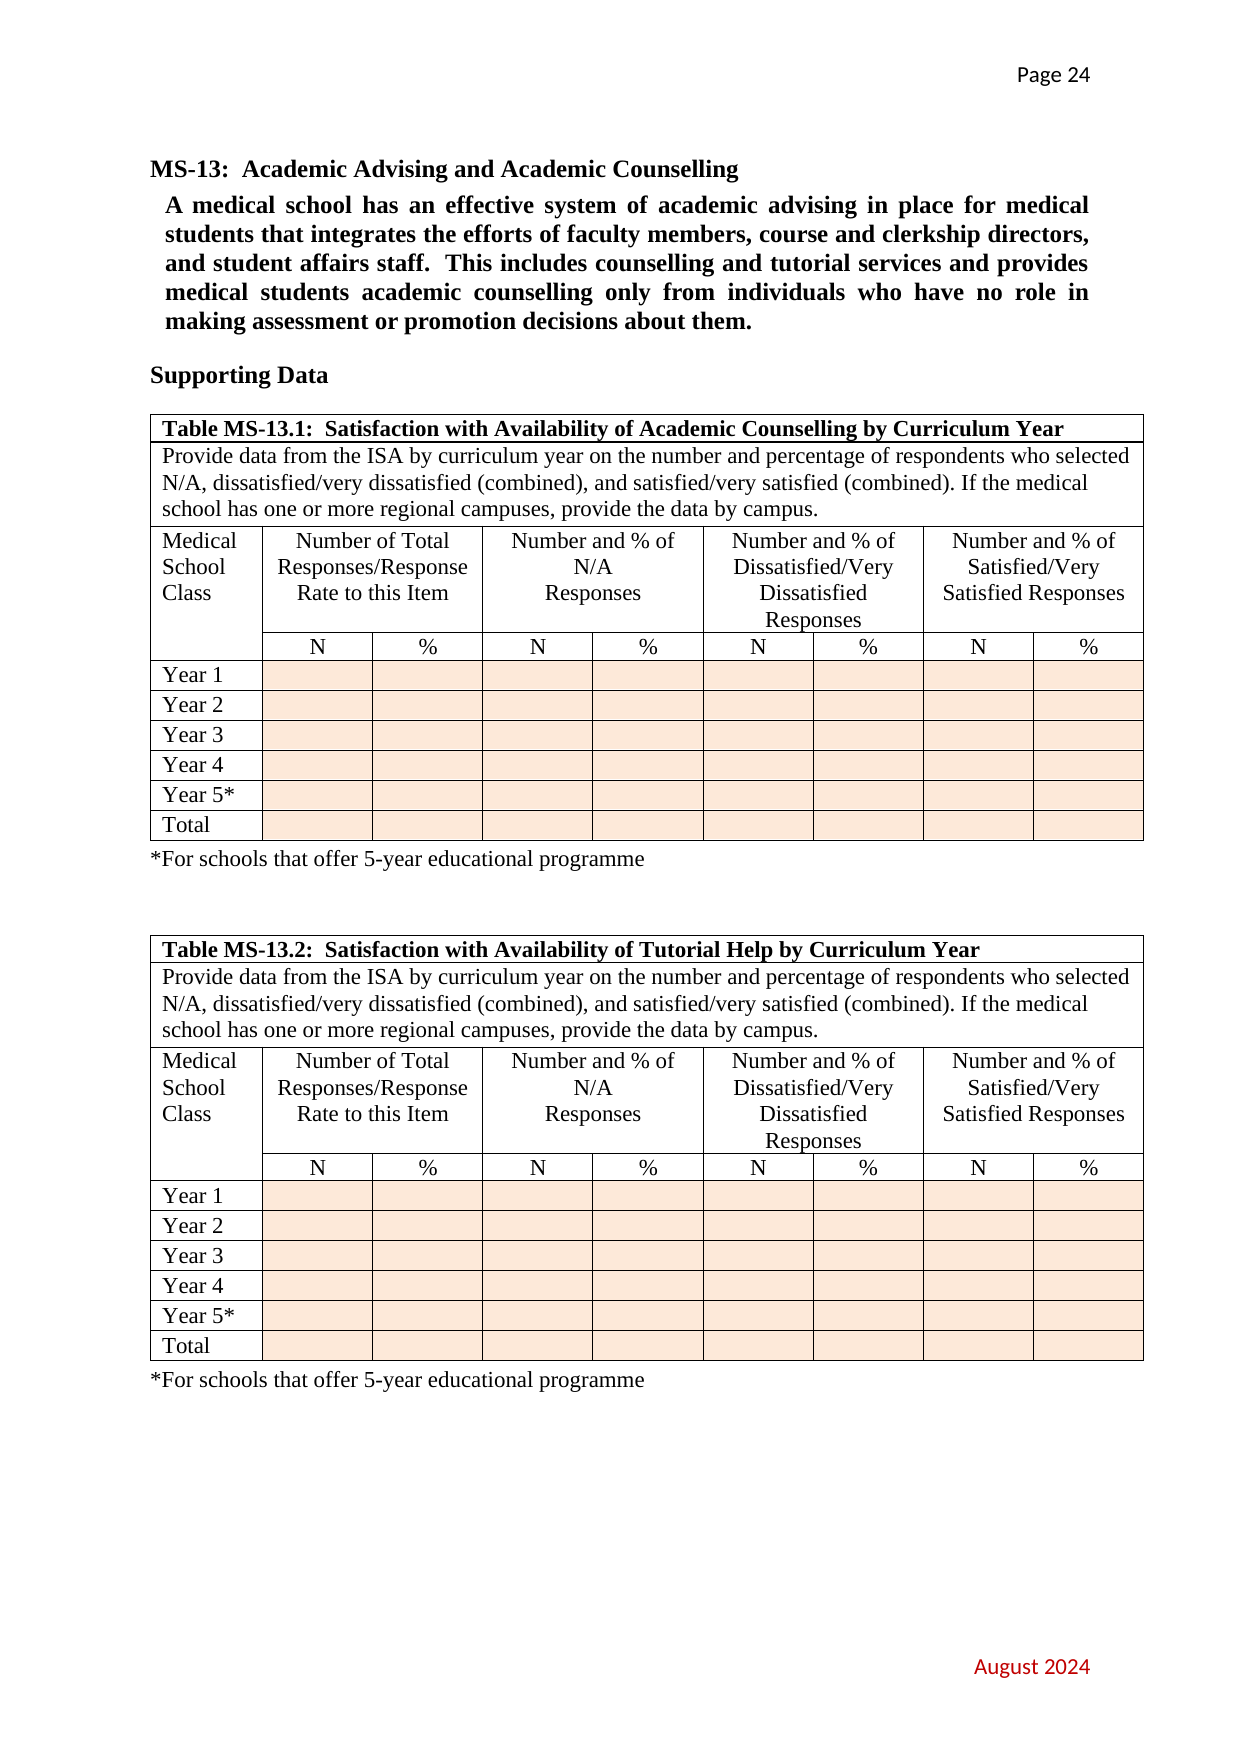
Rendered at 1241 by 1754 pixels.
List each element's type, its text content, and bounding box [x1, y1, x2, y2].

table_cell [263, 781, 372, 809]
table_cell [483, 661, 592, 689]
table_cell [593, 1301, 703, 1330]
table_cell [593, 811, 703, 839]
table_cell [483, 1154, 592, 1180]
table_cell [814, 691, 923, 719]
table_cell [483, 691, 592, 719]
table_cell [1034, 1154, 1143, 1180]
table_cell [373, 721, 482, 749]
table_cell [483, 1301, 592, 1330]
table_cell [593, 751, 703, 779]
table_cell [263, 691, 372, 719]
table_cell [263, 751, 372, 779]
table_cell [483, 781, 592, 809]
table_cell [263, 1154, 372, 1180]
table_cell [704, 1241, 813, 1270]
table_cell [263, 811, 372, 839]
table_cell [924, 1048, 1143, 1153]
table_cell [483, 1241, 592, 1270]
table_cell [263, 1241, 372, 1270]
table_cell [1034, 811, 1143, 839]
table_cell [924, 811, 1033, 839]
text *For schools that offer 5-year educational programme [150, 845, 1090, 871]
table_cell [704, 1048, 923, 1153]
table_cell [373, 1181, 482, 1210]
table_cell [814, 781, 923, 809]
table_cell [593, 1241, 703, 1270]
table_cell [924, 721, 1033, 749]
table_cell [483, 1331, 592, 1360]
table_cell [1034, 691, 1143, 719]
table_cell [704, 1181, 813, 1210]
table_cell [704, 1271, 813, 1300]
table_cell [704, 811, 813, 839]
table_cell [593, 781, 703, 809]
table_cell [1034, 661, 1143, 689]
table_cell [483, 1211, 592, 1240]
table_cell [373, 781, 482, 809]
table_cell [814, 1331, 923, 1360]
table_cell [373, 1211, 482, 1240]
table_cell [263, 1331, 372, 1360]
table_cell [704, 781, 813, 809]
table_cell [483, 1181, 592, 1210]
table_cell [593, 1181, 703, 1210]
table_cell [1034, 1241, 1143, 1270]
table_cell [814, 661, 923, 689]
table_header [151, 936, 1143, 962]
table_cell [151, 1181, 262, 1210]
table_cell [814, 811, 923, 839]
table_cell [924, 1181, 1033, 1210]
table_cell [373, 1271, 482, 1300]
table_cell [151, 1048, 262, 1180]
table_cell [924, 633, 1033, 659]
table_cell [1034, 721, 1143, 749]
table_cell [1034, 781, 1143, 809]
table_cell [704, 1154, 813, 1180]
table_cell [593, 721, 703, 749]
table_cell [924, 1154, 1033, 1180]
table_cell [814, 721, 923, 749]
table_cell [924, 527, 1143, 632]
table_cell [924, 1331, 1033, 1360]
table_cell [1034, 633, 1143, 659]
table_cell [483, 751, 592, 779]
subtitle MS-13: Academic Advising and Academic Counselling [150, 154, 1090, 183]
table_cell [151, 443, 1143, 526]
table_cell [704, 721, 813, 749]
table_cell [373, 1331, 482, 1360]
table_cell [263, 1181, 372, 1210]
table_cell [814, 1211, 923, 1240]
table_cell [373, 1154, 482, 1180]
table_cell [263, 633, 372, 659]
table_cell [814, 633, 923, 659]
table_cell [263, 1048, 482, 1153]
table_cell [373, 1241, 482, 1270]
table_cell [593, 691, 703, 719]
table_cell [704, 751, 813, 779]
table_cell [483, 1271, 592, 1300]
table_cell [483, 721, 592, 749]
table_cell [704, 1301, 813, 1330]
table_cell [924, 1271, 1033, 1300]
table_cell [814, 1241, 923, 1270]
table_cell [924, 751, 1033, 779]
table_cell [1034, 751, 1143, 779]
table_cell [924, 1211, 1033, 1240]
text *For schools that offer 5-year educational programme [150, 1366, 1090, 1392]
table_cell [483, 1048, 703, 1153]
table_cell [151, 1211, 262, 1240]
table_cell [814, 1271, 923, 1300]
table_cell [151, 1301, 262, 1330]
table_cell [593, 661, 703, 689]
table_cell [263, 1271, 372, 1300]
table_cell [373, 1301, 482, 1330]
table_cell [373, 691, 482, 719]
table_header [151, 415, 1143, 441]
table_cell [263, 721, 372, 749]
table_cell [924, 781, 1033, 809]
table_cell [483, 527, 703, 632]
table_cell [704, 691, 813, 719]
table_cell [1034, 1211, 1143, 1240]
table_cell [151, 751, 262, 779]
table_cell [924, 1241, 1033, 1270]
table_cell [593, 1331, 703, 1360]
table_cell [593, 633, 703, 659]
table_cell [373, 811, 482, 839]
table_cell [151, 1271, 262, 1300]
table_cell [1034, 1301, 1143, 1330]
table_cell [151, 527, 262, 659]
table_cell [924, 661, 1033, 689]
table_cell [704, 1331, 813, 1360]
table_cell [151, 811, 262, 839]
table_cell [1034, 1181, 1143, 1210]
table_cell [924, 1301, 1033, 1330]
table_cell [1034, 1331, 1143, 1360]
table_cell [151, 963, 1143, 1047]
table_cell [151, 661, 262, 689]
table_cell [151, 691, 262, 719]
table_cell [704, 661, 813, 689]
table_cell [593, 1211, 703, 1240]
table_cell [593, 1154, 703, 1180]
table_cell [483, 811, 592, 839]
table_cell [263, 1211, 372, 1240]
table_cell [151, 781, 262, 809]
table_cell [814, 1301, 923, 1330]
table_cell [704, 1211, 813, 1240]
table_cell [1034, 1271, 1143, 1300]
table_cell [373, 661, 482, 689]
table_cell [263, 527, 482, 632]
text Supporting Data [150, 360, 1090, 389]
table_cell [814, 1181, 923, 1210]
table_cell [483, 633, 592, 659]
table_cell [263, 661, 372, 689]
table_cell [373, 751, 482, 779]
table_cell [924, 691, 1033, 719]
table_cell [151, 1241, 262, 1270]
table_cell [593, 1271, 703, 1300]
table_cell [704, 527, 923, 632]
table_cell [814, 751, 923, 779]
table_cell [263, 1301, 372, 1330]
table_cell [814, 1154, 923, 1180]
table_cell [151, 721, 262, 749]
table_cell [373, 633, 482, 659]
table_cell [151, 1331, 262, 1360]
text A medical school has an effective system of academic advising in place for medical students that integrates the efforts of faculty members, course and clerkship directors, and student affairs staff. This includes counselling and tutorial services and provides medical students academic counselling only from individuals who have no role in making assessment or promotion decisions about them. [165, 189, 1090, 335]
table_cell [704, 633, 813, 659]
